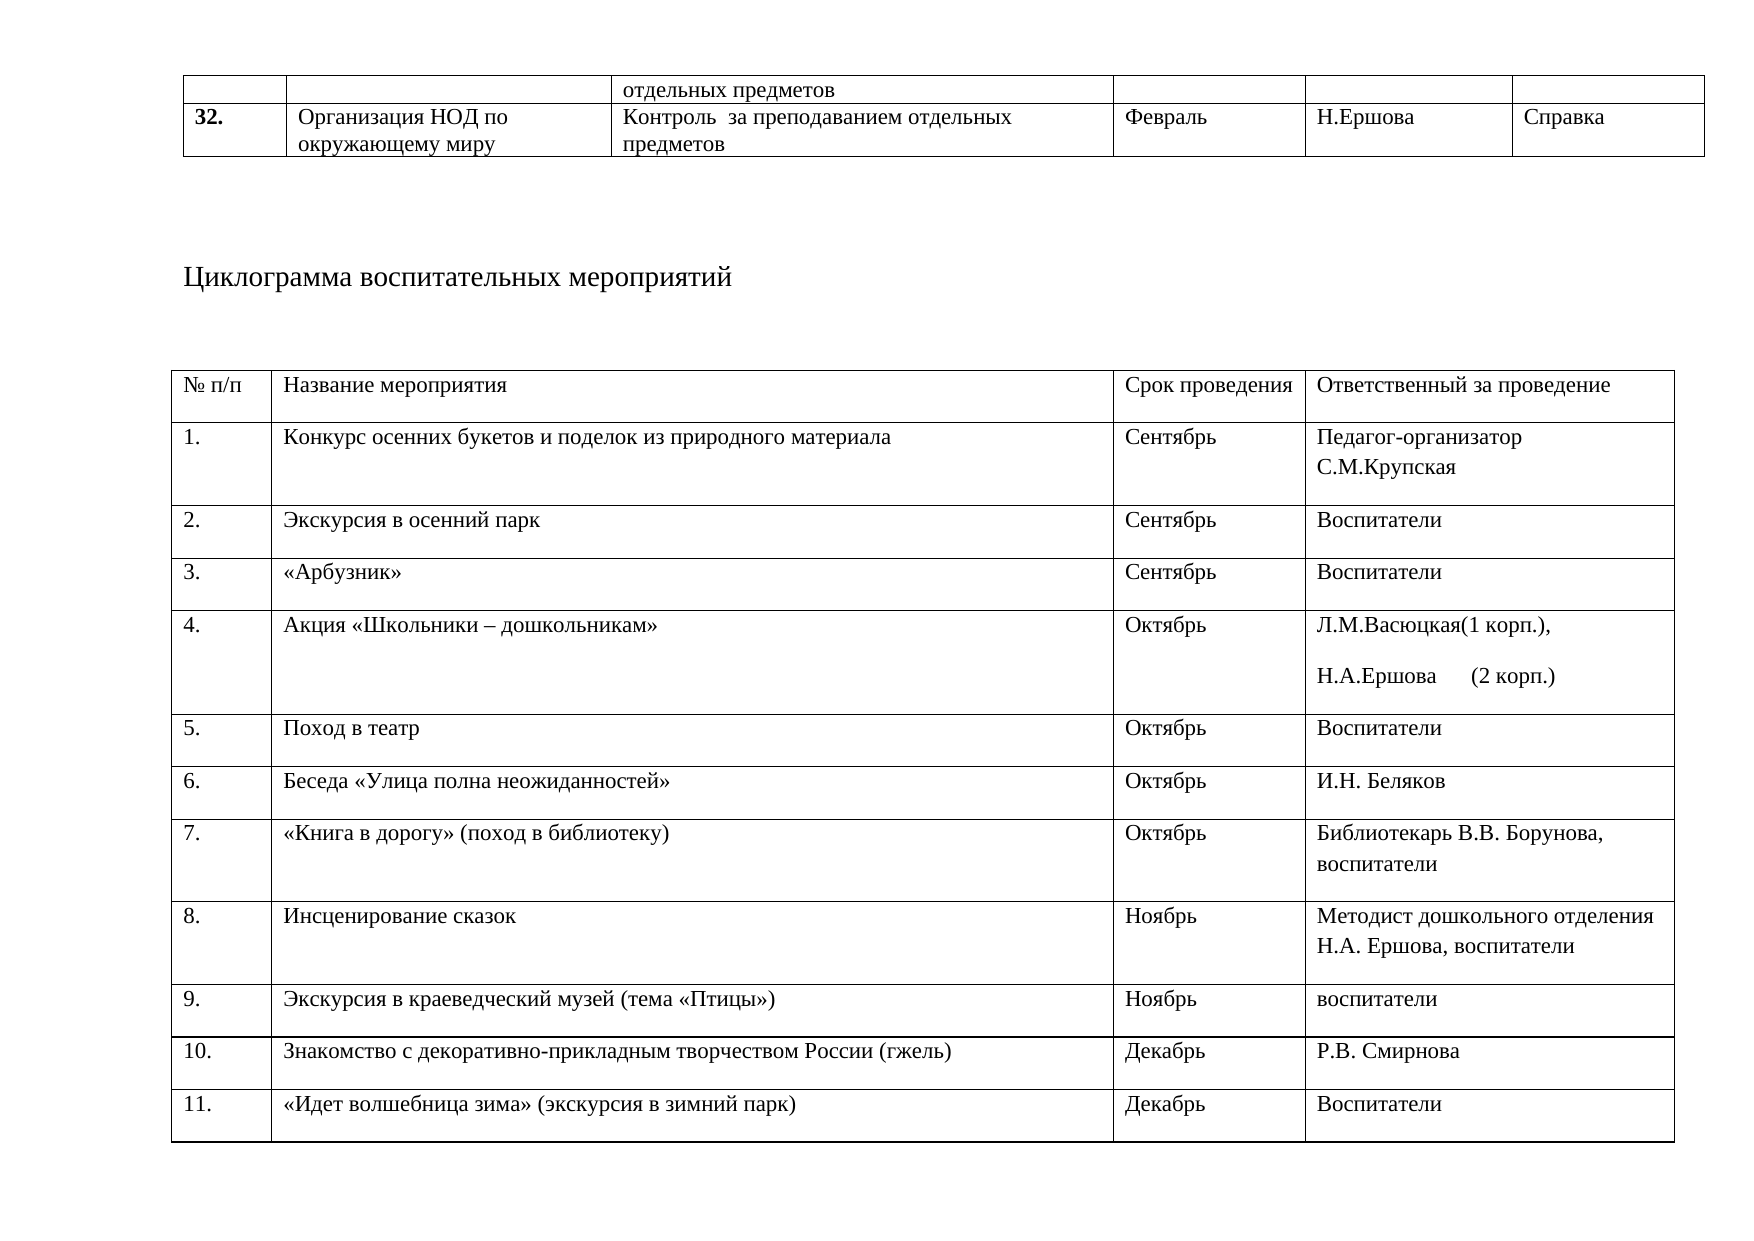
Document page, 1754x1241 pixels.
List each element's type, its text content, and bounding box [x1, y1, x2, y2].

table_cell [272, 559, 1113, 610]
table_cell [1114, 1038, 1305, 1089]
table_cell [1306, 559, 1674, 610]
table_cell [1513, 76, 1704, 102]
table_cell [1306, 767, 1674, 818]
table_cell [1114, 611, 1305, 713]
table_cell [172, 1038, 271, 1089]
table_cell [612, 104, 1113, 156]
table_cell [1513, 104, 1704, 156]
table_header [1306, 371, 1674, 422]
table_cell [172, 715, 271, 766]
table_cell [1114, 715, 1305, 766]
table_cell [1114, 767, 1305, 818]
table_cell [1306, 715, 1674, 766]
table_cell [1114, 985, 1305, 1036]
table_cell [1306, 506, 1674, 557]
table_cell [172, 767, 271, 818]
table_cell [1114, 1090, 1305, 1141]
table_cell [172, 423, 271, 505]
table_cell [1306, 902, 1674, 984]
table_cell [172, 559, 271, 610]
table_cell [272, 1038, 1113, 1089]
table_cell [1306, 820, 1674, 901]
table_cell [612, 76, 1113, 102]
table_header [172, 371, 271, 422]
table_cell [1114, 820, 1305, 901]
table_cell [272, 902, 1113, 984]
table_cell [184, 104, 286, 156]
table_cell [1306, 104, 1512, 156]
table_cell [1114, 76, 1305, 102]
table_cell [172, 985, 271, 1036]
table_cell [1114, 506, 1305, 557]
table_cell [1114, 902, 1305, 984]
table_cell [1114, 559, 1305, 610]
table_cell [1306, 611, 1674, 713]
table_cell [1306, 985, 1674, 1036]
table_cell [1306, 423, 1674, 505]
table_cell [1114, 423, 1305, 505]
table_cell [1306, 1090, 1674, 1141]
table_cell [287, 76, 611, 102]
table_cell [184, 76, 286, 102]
text Циклограмма воспитательных мероприятий [183, 259, 1679, 293]
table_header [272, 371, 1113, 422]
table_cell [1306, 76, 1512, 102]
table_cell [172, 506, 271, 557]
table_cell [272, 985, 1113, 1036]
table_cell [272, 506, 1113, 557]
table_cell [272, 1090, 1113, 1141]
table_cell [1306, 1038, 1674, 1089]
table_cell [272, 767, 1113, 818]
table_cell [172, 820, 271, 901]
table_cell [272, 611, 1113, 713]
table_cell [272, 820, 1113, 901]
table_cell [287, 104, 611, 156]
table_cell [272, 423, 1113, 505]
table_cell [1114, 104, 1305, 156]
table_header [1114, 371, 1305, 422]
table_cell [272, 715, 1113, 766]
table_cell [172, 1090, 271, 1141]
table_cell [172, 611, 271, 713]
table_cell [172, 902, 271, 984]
